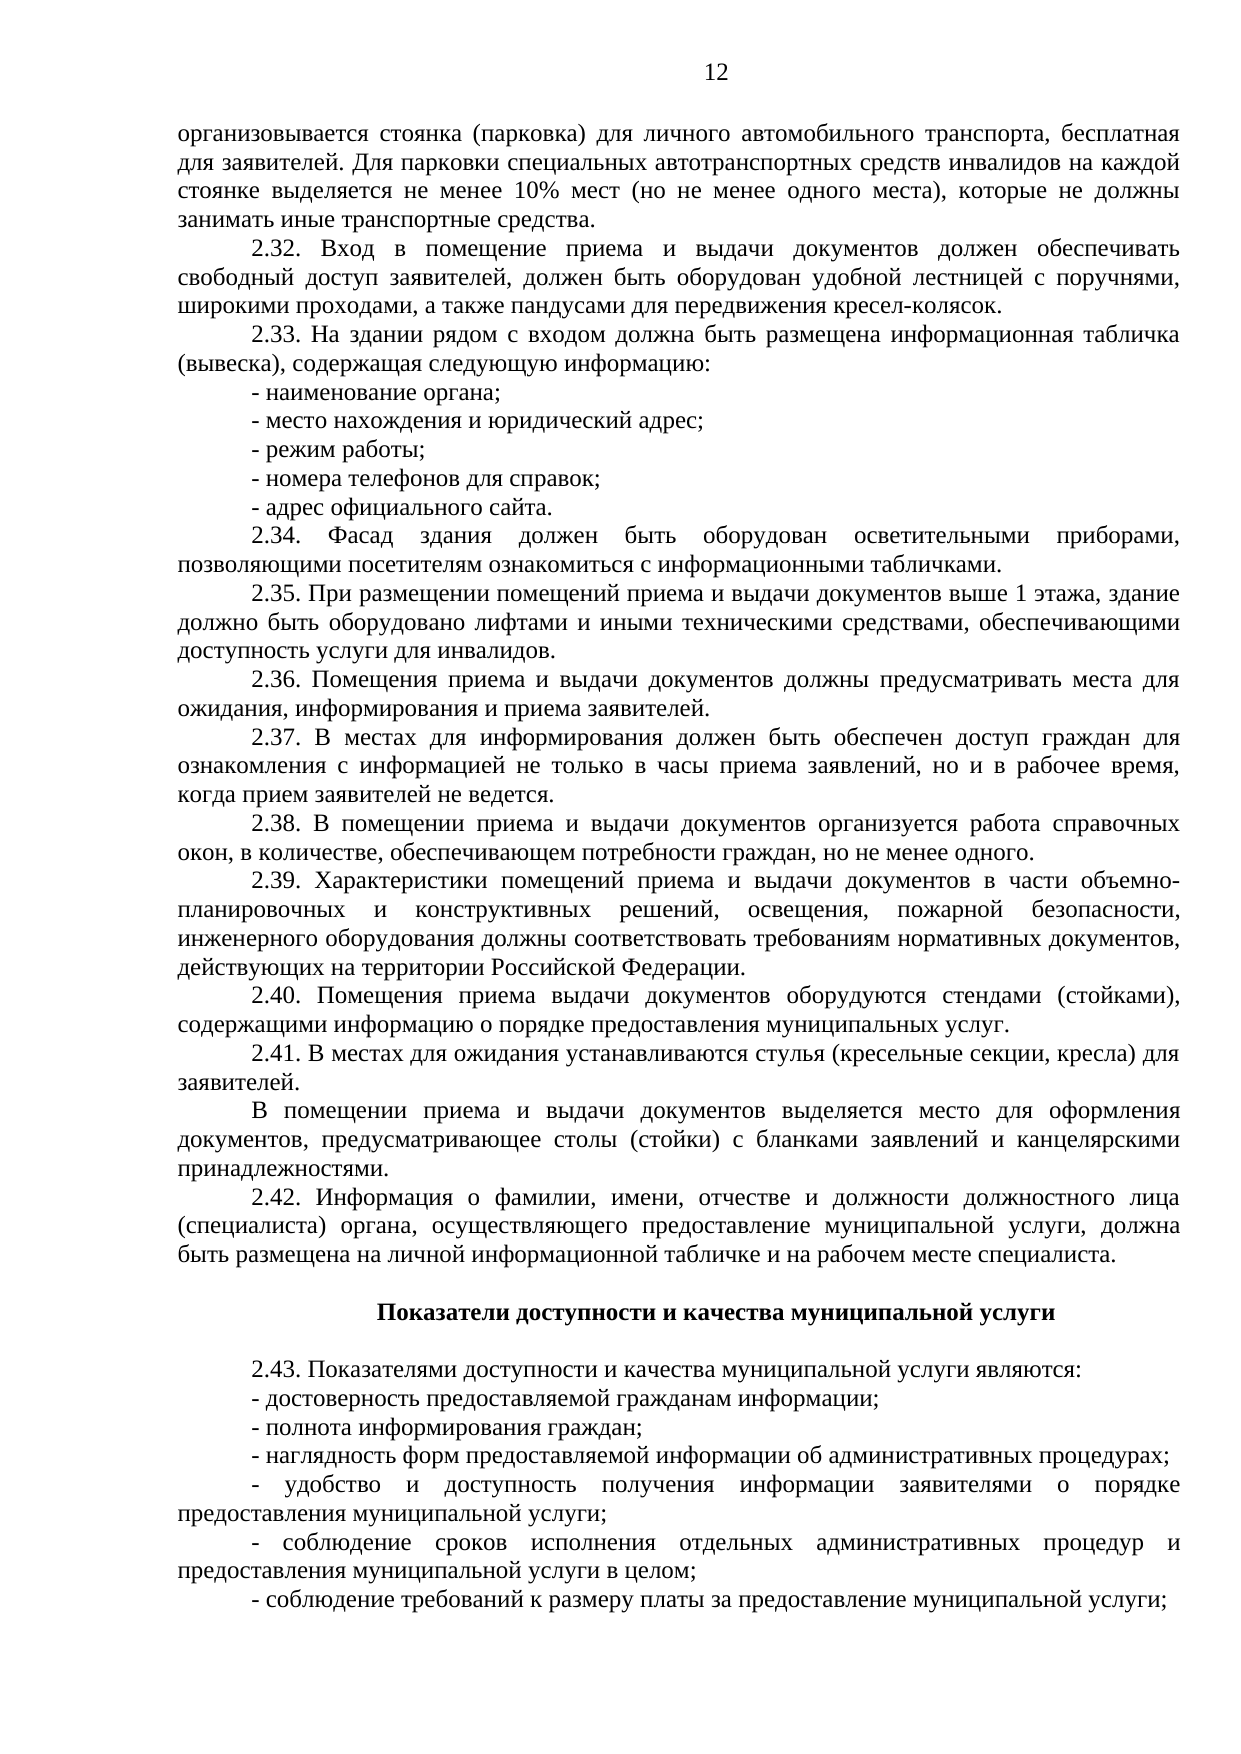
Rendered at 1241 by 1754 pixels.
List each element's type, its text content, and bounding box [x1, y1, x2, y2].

list 2.37. В местах для информирования должен быть обеспечен доступ граждан для ознакомления с информацией не только в часы приема заявлений, но и в рабочее время, когда прием заявителей не ведется. [177, 722, 1181, 808]
list 2.41. В местах для ожидания устанавливаются стулья (кресельные секции, кресла) для заявителей. [177, 1038, 1181, 1096]
text - соблюдение требований к размеру платы за предоставление муниципальной услуги; [177, 1584, 1181, 1613]
text В помещении приема и выдачи документов выделяется место для оформления документов, предусматривающее столы (стойки) с бланками заявлений и канцелярскими принадлежностями. [177, 1096, 1181, 1182]
list 2.36. Помещения приема и выдачи документов должны предусматривать места для ожидания, информирования и приема заявителей. [177, 664, 1181, 722]
list 2.35. При размещении помещений приема и выдачи документов выше 1 этажа, здание должно быть оборудовано лифтами и иными техническими средствами, обеспечивающими доступность услуги для инвалидов. [177, 578, 1181, 664]
text - полнота информирования граждан; [177, 1412, 1181, 1441]
list 2.43. Показателями доступности и качества муниципальной услуги являются: [177, 1354, 1181, 1383]
list 2.39. Характеристики помещений приема и выдачи документов в части объемно-планировочных и конструктивных решений, освещения, пожарной безопасности, инженерного оборудования должны соответствовать требованиям нормативных документов, действующих на территории Российской Федерации. [177, 866, 1181, 981]
list 2.32. Вход в помещение приема и выдачи документов должен обеспечивать свободный доступ заявителей, должен быть оборудован удобной лестницей с поручнями, широкими проходами, а также пандусами для передвижения кресел-колясок. [177, 233, 1181, 319]
list 2.38. В помещении приема и выдачи документов организуется работа справочных окон, в количестве, обеспечивающем потребности граждан, но не менее одного. [177, 808, 1181, 866]
text - удобство и доступность получения информации заявителями о порядке предоставления муниципальной услуги; [177, 1469, 1181, 1527]
text - наименование органа; [177, 377, 1181, 406]
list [177, 118, 1181, 233]
list 2.40. Помещения приема выдачи документов оборудуются стендами (стойками), содержащими информацию о порядке предоставления муниципальных услуг. [177, 981, 1181, 1038]
list 2.33. На здании рядом с входом должна быть размещена информационная табличка (вывеска), содержащая следующую информацию: [177, 319, 1181, 377]
text - номера телефонов для справок; [177, 463, 1181, 492]
text - наглядность форм предоставляемой информации об административных процедурах; [177, 1441, 1181, 1469]
list 2.34. Фасад здания должен быть оборудован осветительными приборами, позволяющими посетителям ознакомиться с информационными табличками. [177, 521, 1181, 578]
list 2.42. Информация о фамилии, имени, отчестве и должности должностного лица (специалиста) органа, осуществляющего предоставление муниципальной услуги, должна быть размещена на личной информационной табличке и на рабочем месте специалиста. [177, 1182, 1181, 1268]
text - место нахождения и юридический адрес; [177, 406, 1181, 434]
text - режим работы; [177, 434, 1181, 463]
text Показатели доступности и качества муниципальной услуги [177, 1297, 1181, 1326]
text - соблюдение сроков исполнения отдельных административных процедур и предоставления муниципальной услуги в целом; [177, 1527, 1181, 1584]
text - адрес официального сайта. [177, 492, 1181, 521]
text - достоверность предоставляемой гражданам информации; [177, 1383, 1181, 1412]
